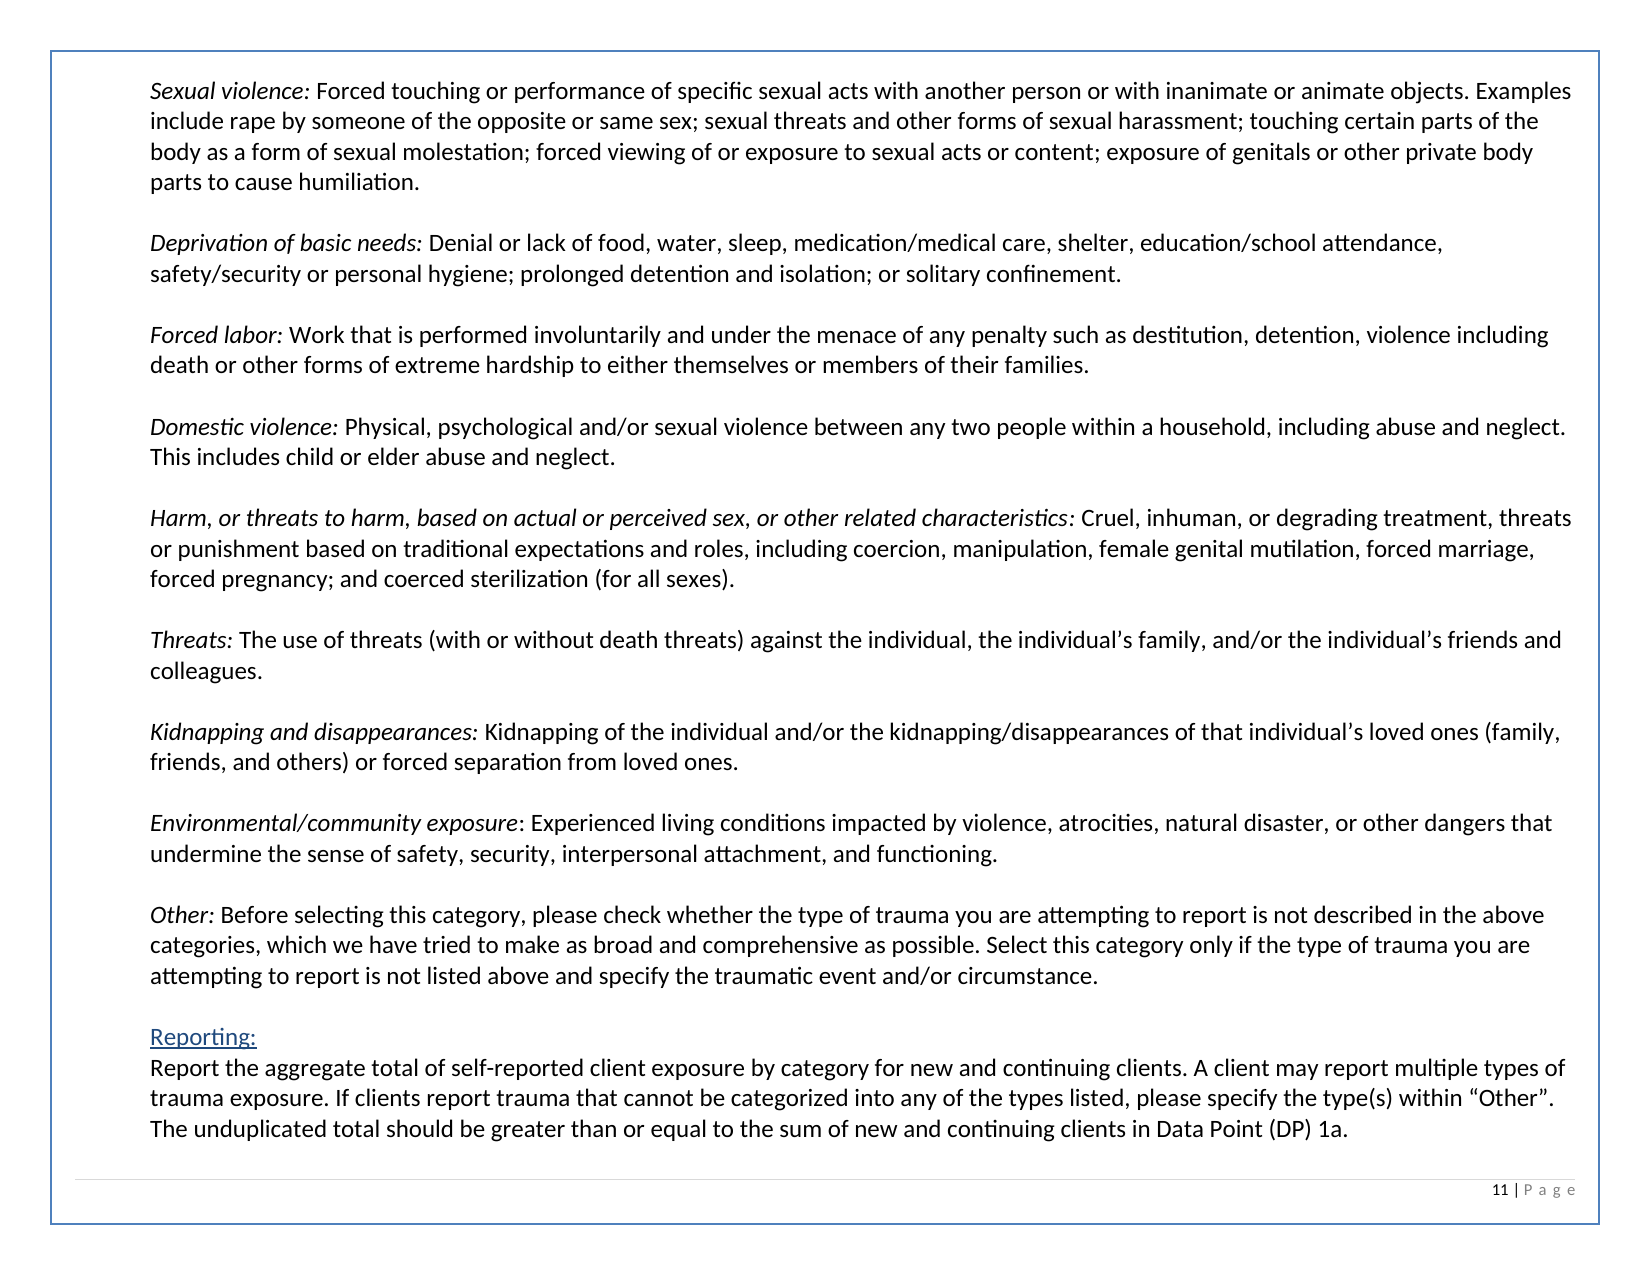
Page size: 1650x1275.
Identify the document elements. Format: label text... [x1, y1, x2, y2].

list Environmental/community exposure: Experienced living conditions impacted by violence, atrocities, natural disaster, or other dangers that undermine the sense of safety, security, interpersonal attachment, and functioning. [150, 807, 1575, 868]
list Threats: The use of threats (with or without death threats) against the individual, the individual’s family, and/or the individual’s friends and colleagues. [150, 624, 1575, 685]
text Report the aggregate total of self-reported client exposure by category for new and continuing clients. A client may report multiple types of trauma exposure. If clients report trauma that cannot be categorized into any of the types listed, please specify the type(s) within “Other”. The unduplicated total should be greater than or equal to the sum of new and continuing clients in Data Point (DP) 1a. [150, 1052, 1575, 1143]
list Forced labor: Work that is performed involuntarily and under the menace of any penalty such as destitution, detention, violence including death or other forms of extreme hardship to either themselves or members of their families. [150, 319, 1575, 380]
list Reporting: [150, 1021, 1575, 1052]
text Other: Before selecting this category, please check whether the type of trauma you are attempting to report is not described in the above categories, which we have tried to make as broad and comprehensive as possible. Select this category only if the type of trauma you are attempting to report is not listed above and specify the traumatic event and/or circumstance. [150, 899, 1575, 991]
list Domestic violence: Physical, psychological and/or sexual violence between any two people within a household, including abuse and neglect. This includes child or elder abuse and neglect. [150, 411, 1575, 472]
list Sexual violence: Forced touching or performance of specific sexual acts with another person or with inanimate or animate objects. Examples include rape by someone of the opposite or same sex; sexual threats and other forms of sexual harassment; touching certain parts of the body as a form of sexual molestation; forced viewing of or exposure to sexual acts or content; exposure of genitals or other private body parts to cause humiliation. [150, 75, 1575, 197]
list Harm, or threats to harm, based on actual or perceived sex, or other related characteristics: Cruel, inhuman, or degrading treatment, threats or punishment based on traditional expectations and roles, including coercion, manipulation, female genital mutilation, forced marriage, forced pregnancy; and coerced sterilization (for all sexes). [150, 502, 1575, 594]
list Deprivation of basic needs: Denial or lack of food, water, sleep, medication/medical care, shelter, education/school attendance, safety/security or personal hygiene; prolonged detention and isolation; or solitary confinement. [150, 228, 1575, 289]
list Kidnapping and disappearances: Kidnapping of the individual and/or the kidnapping/disappearances of that individual’s loved ones (family, friends, and others) or forced separation from loved ones. [150, 716, 1575, 777]
